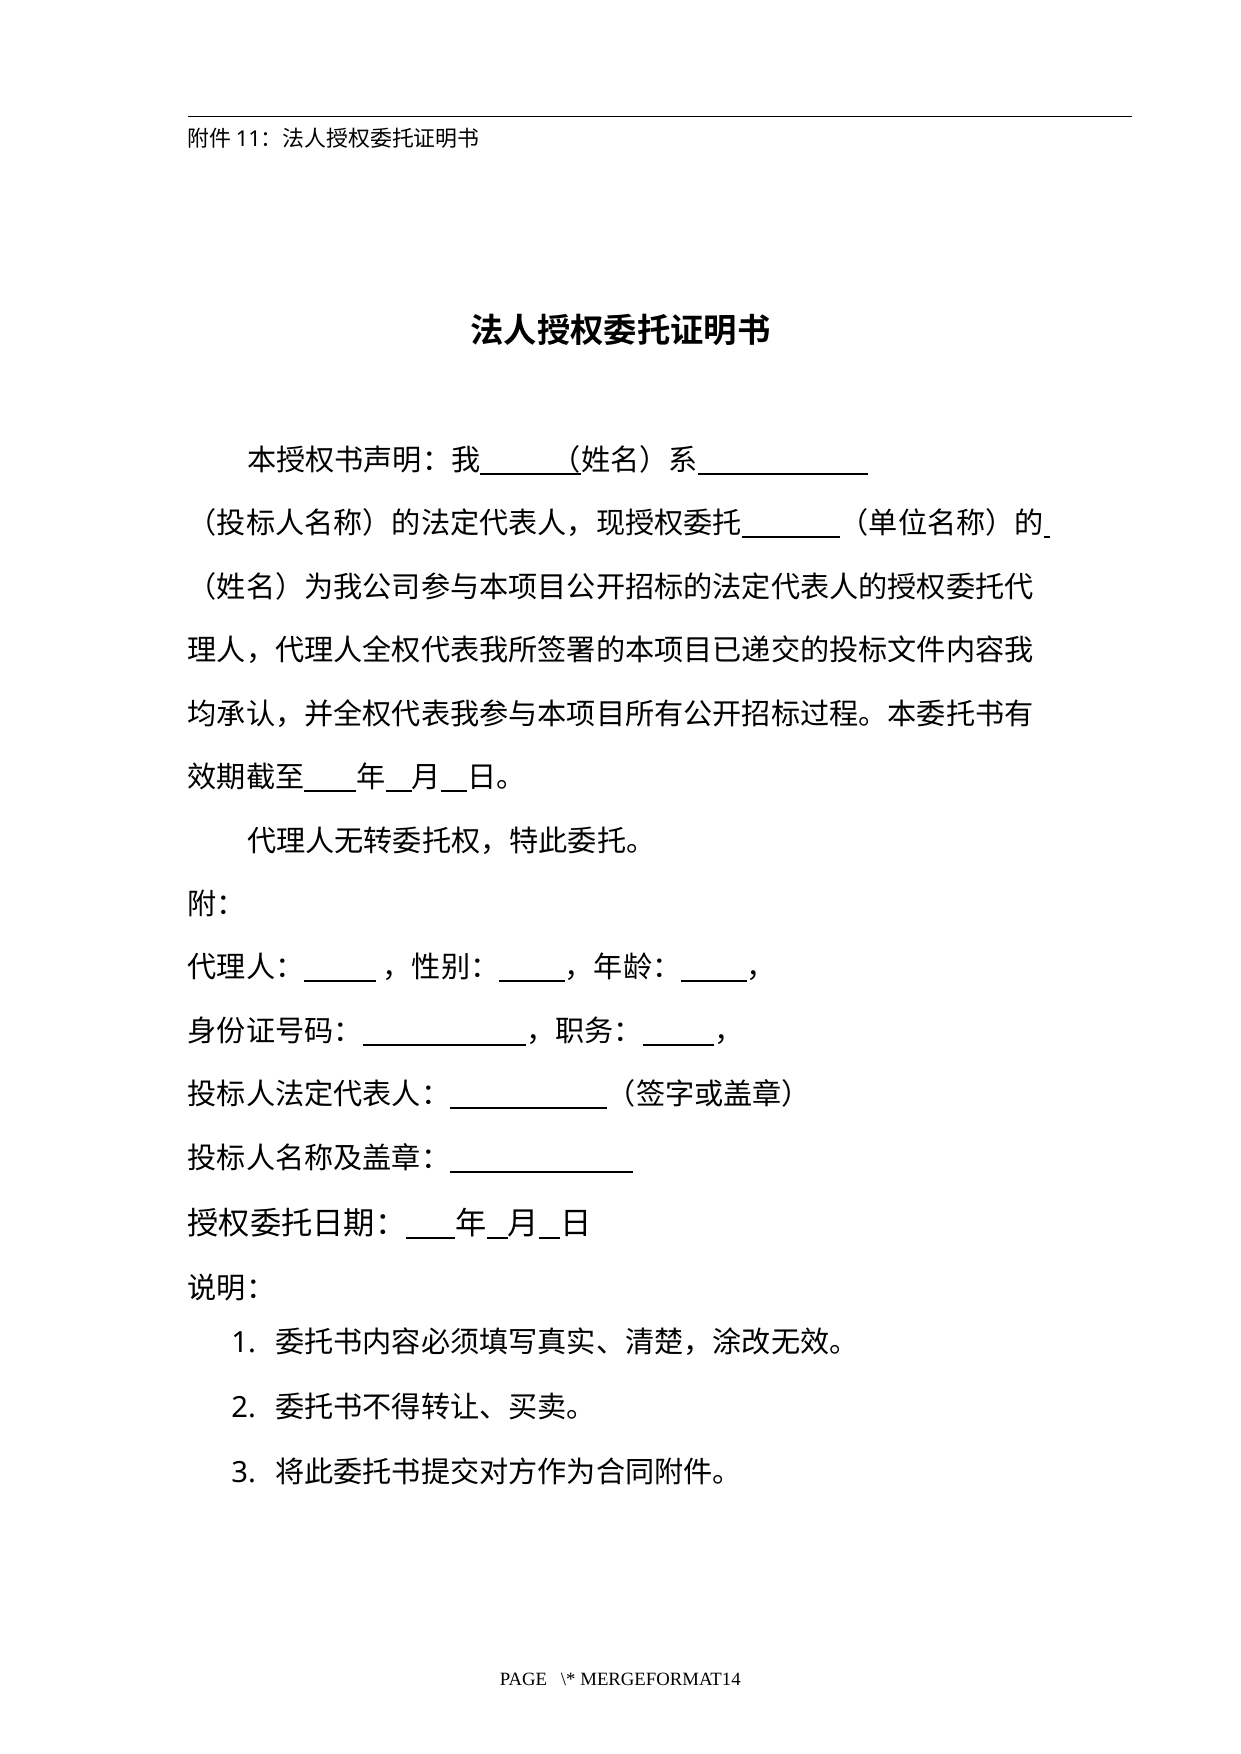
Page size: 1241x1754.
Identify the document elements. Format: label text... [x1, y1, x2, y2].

text 身份证号码： ，职务： ， [187, 1007, 1053, 1050]
text 本授权书声明：我 （姓名）系 [187, 437, 1053, 479]
text 附： [187, 881, 1053, 923]
text 授权委托日期： 年 月 日 [187, 1198, 1053, 1243]
text 说明： [187, 1266, 1053, 1307]
text 投标人名称及盖章： [187, 1134, 1053, 1177]
list 委托书不得转让、买卖。 [231, 1372, 1053, 1437]
text 法人授权委托证明书 [187, 296, 1053, 361]
list 将此委托书提交对方作为合同附件。 [231, 1437, 1053, 1502]
text 代理人无转委托权，特此委托。 [187, 817, 1053, 859]
text （投标人名称）的法定代表人，现授权委托 （单位名称）的 （姓名）为我公司参与本项目公开招标的法定代表人的授权委托代理人，代理人全权代表我所签署的本项目已递交的投标文件内容我均承认，并全权代表我参与本项目所有公开招标过程。本委托书有效期截至 年 月 日。 [187, 500, 1053, 796]
text 投标人法定代表人： （签字或盖章） [187, 1071, 1053, 1113]
list 委托书内容必须填写真实、清楚，涂改无效。 [231, 1307, 1053, 1372]
text 代理人： ，性别： ，年龄： ， [187, 944, 1053, 986]
text 附件11：法人授权委托证明书 [187, 121, 1053, 153]
